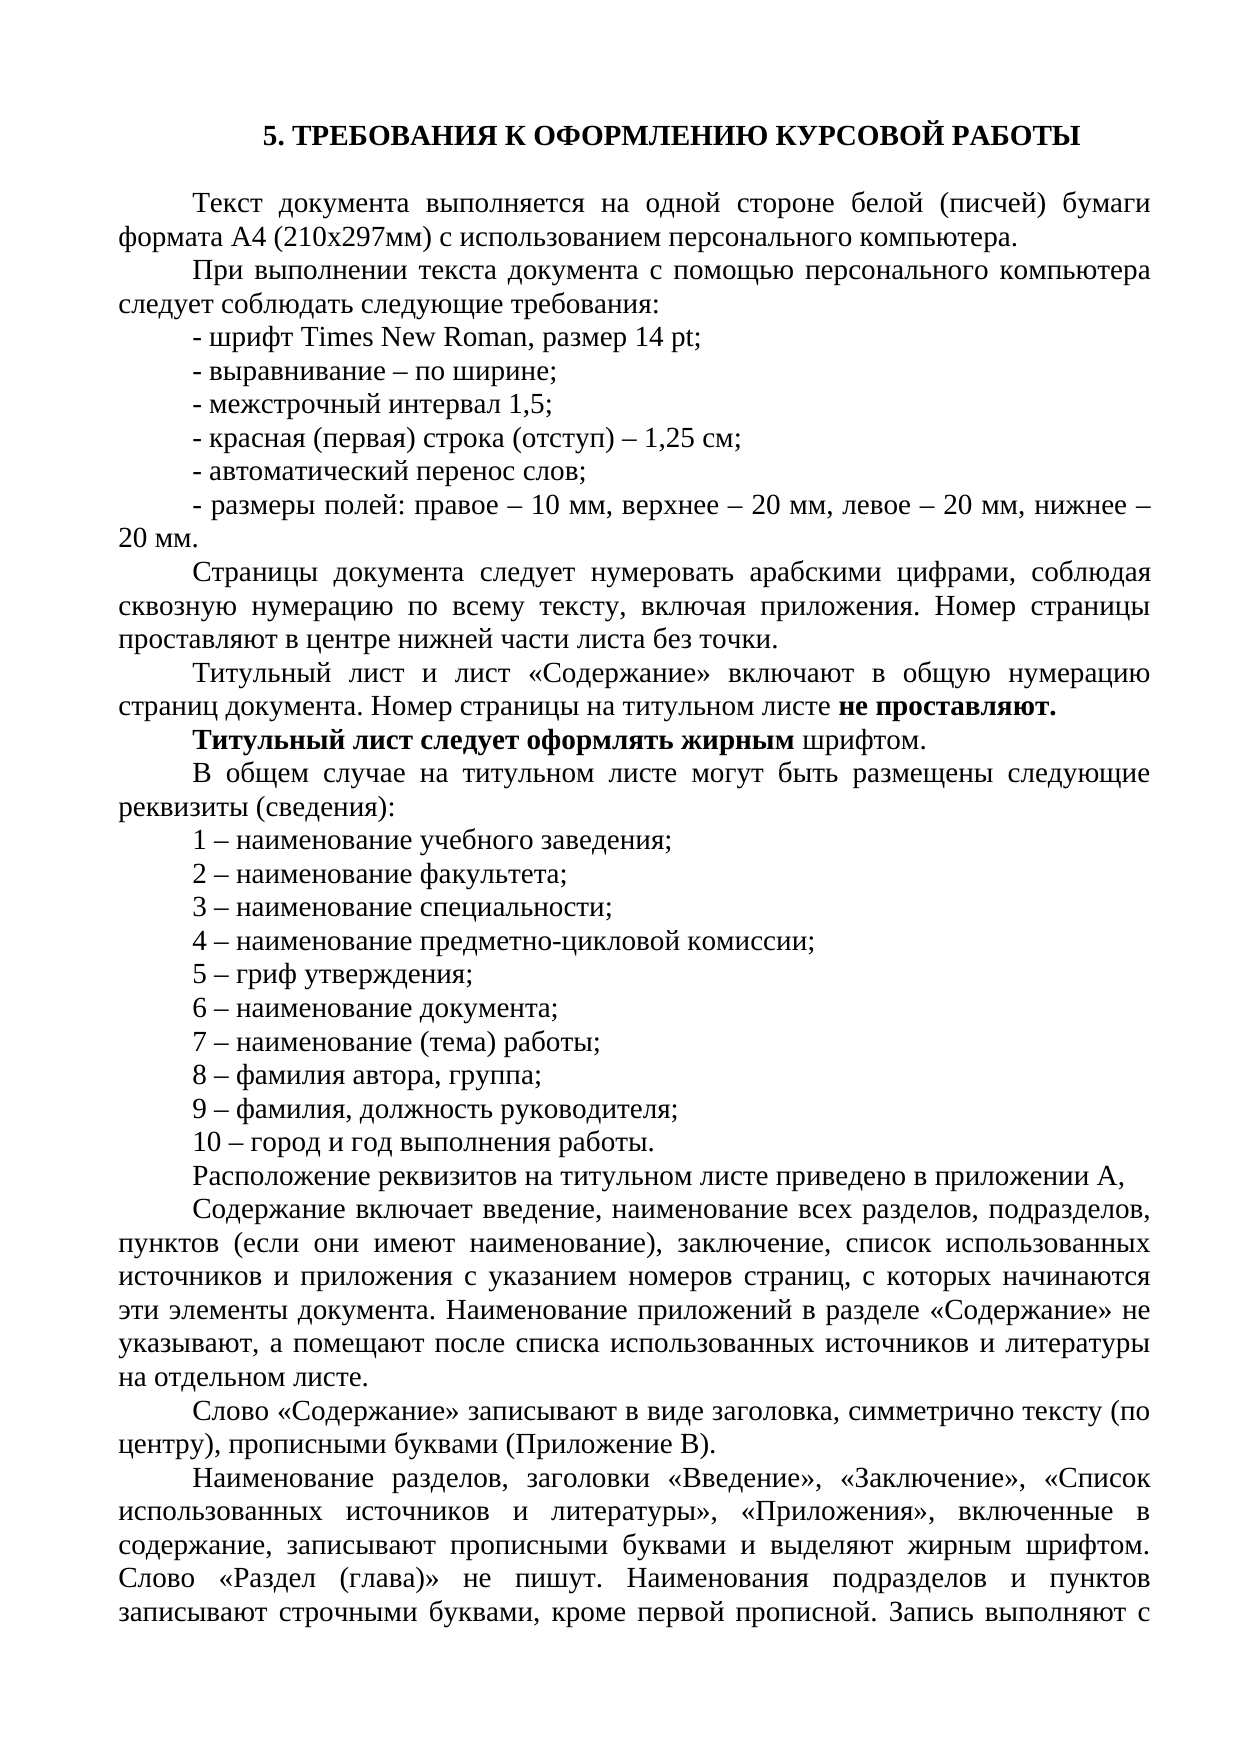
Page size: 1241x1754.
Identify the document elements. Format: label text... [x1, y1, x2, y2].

text 2 – наименование факультета; [118, 856, 1152, 889]
text Слово «Содержание» записывают в виде заголовка, симметрично тексту (по центру), прописными буквами (Приложение В). [118, 1393, 1152, 1460]
text 9 – фамилия, должность руководителя; [118, 1091, 1152, 1124]
text 7 – наименование (тема) работы; [118, 1024, 1152, 1057]
text Страницы документа следует нумеровать арабскими цифрами, соблюдая сквозную нумерацию по всему тексту, включая приложения. Номер страницы проставляют в центре нижней части листа без точки. [118, 554, 1152, 655]
text 5. ТРЕБОВАНИЯ К ОФОРМЛЕНИЮ КУРСОВОЙ РАБОТЫ [118, 118, 1152, 152]
text - межстрочный интервал 1,5; [118, 386, 1152, 420]
text Содержание включает введение, наименование всех разделов, подразделов, пунктов (если они имеют наименование), заключение, список использованных источников и приложения с указанием номеров страниц, с которых начинаются эти элементы документа. Наименование приложений в разделе «Содержание» не указывают, а помещают после списка использованных источников и литературы на отдельном листе. [118, 1191, 1152, 1393]
text - размеры полей: правое – , верхнее – , левое – , нижнее – . [118, 487, 1152, 554]
text - красная (первая) строка (отступ) – ; [118, 420, 1152, 453]
text Расположение реквизитов на титульном листе приведено в приложении А, [118, 1158, 1152, 1191]
text При выполнении текста документа с помощью персонального компьютера следует соблюдать следующие требования: [118, 252, 1152, 319]
text Титульный лист следует оформлять жирным шрифтом. [118, 722, 1152, 755]
text - выравнивание – по ширине; [118, 353, 1152, 386]
text 1 – наименование учебного заведения; [118, 822, 1152, 856]
text 3 – наименование специальности; [118, 889, 1152, 923]
text 6 – наименование документа; [118, 990, 1152, 1024]
text 10 – город и год выполнения работы. [118, 1124, 1152, 1158]
text 8 – фамилия автора, группа; [118, 1057, 1152, 1091]
text - шрифт Times New Roman, размер ; [118, 319, 1152, 353]
text Текст документа выполняется на одной стороне белой (писчей) бумаги формата А4 (210х297мм) с использованием персонального компьютера. [118, 185, 1152, 252]
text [118, 1460, 1152, 1627]
text В общем случае на титульном листе могут быть размещены следующие реквизиты (сведения): [118, 755, 1152, 822]
text 5 – гриф утверждения; [118, 957, 1152, 990]
text 4 – наименование предметно-цикловой комиссии; [118, 923, 1152, 957]
text - автоматический перенос слов; [118, 453, 1152, 487]
text Титульный лист и лист «Содержание» включают в общую нумерацию страниц документа. Номер страницы на титульном листе не проставляют. [118, 655, 1152, 722]
